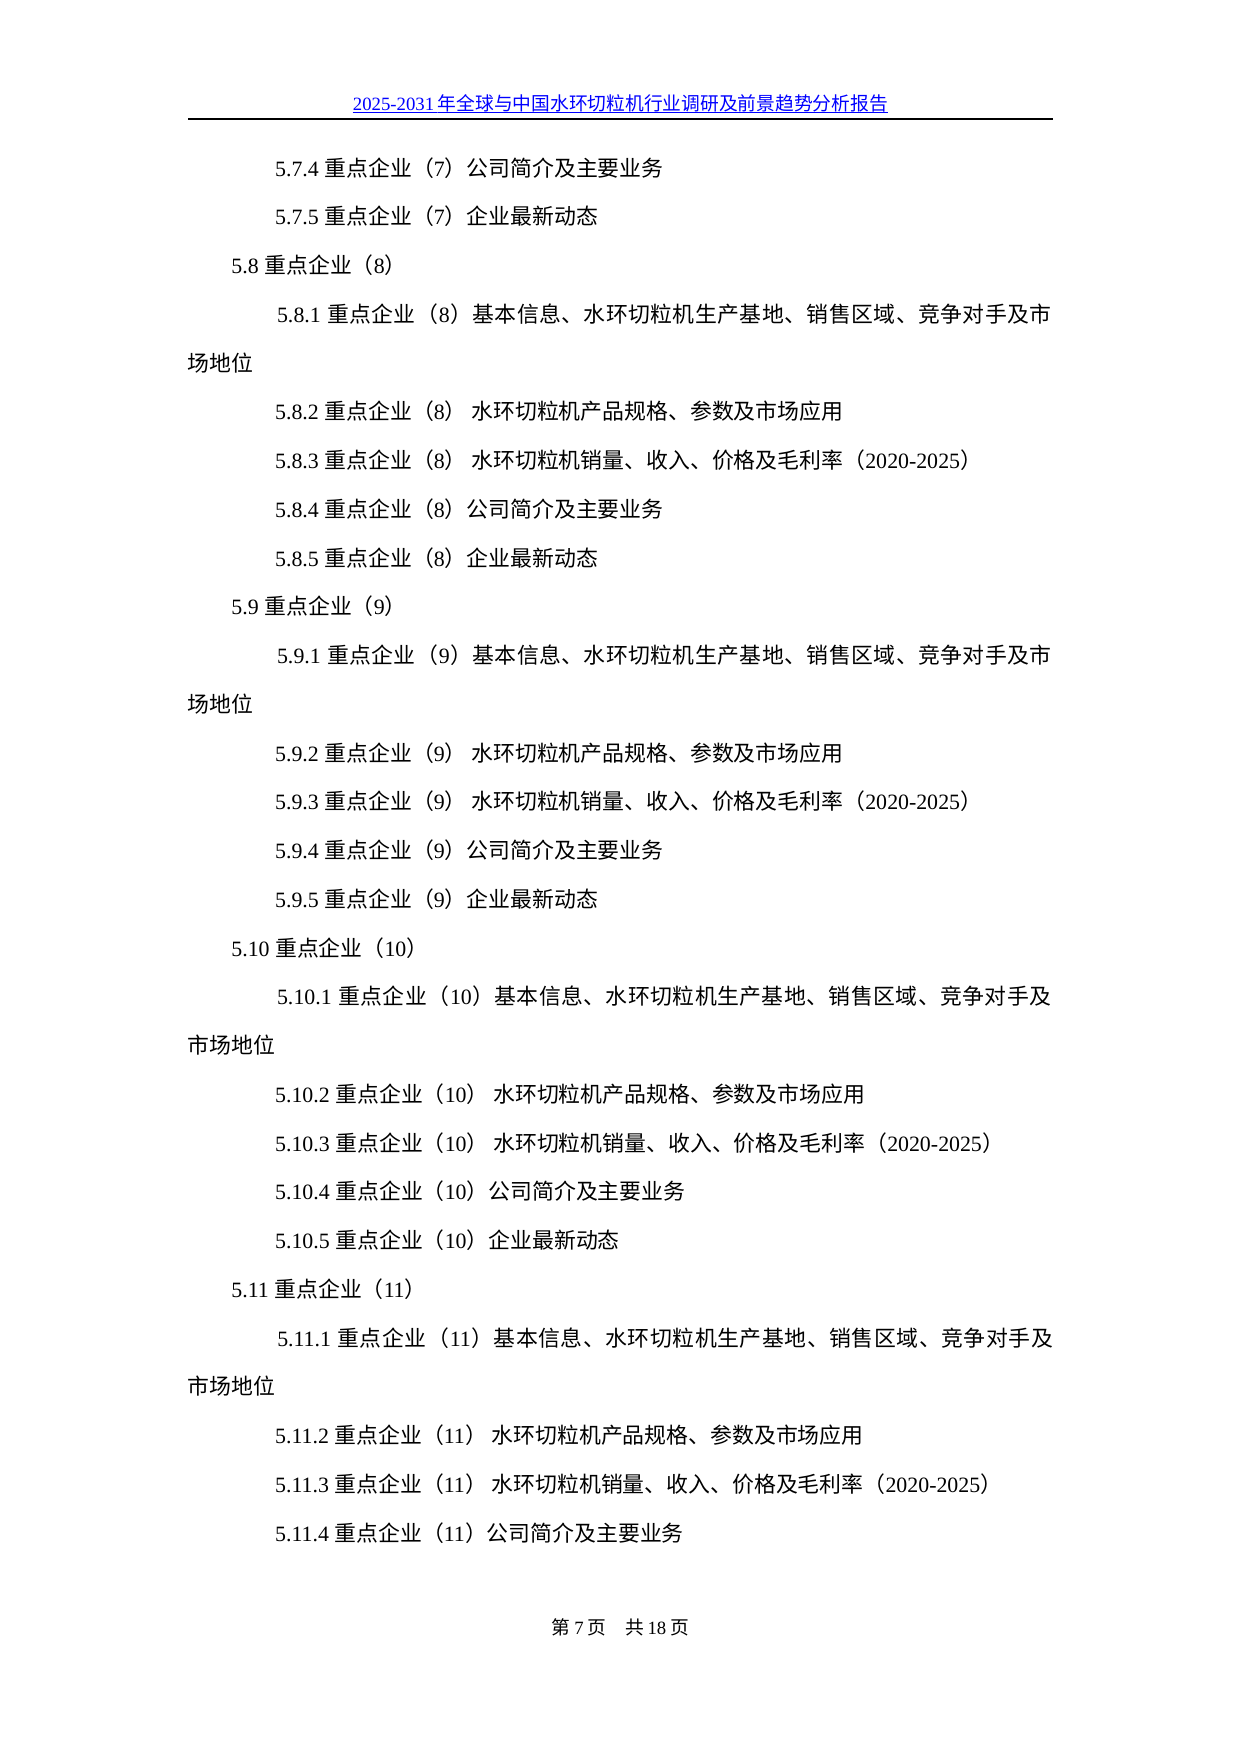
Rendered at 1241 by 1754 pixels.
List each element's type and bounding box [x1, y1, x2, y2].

text [187, 150, 1053, 1548]
